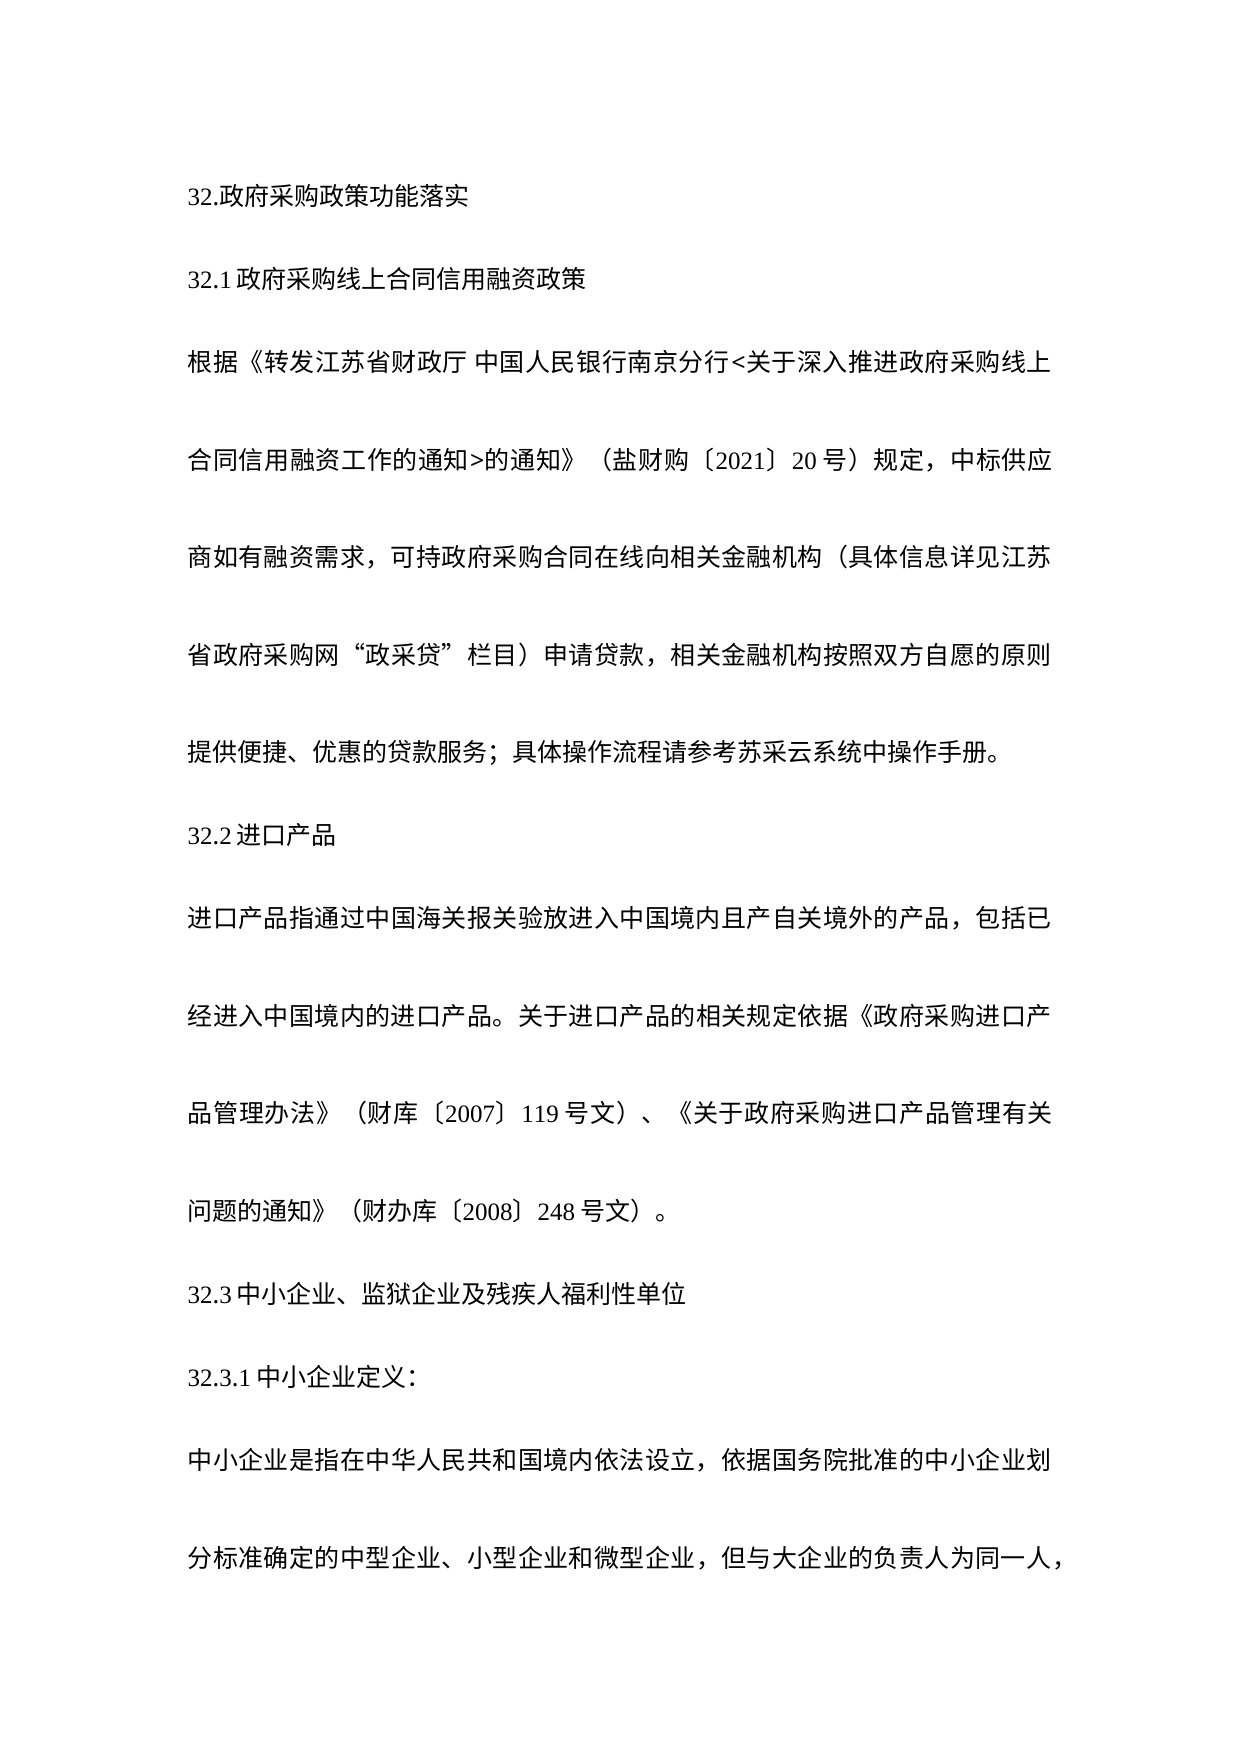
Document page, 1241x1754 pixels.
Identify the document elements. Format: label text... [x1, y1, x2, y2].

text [187, 1426, 1053, 1589]
text 进口产品指通过中国海关报关验放进入中国境内且产自关境外的产品，包括已经进入中国境内的进口产品。关于进口产品的相关规定依据《政府采购进口产品管理办法》（财库〔2007〕119号文）、《关于政府采购进口产品管理有关问题的通知》（财办库〔2008〕248号文）。 [187, 884, 1053, 1242]
text 32.1政府采购线上合同信用融资政策 [187, 245, 1053, 310]
text 32.2进口产品 [187, 801, 1053, 866]
text 32.3中小企业、监狱企业及残疾人福利性单位 [187, 1260, 1053, 1325]
text 32.3.1中小企业定义： [187, 1343, 1053, 1408]
text 根据《转发江苏省财政厅 中国人民银行南京分行<关于深入推进政府采购线上合同信用融资工作的通知>的通知》（盐财购〔2021〕20号）规定，中标供应商如有融资需求，可持政府采购合同在线向相关金融机构（具体信息详见江苏省政府采购网“政采贷”栏目）申请贷款，相关金融机构按照双方自愿的原则提供便捷、优惠的贷款服务；具体操作流程请参考苏采云系统中操作手册。 [187, 328, 1053, 783]
text 32.政府采购政策功能落实 [187, 162, 1053, 227]
